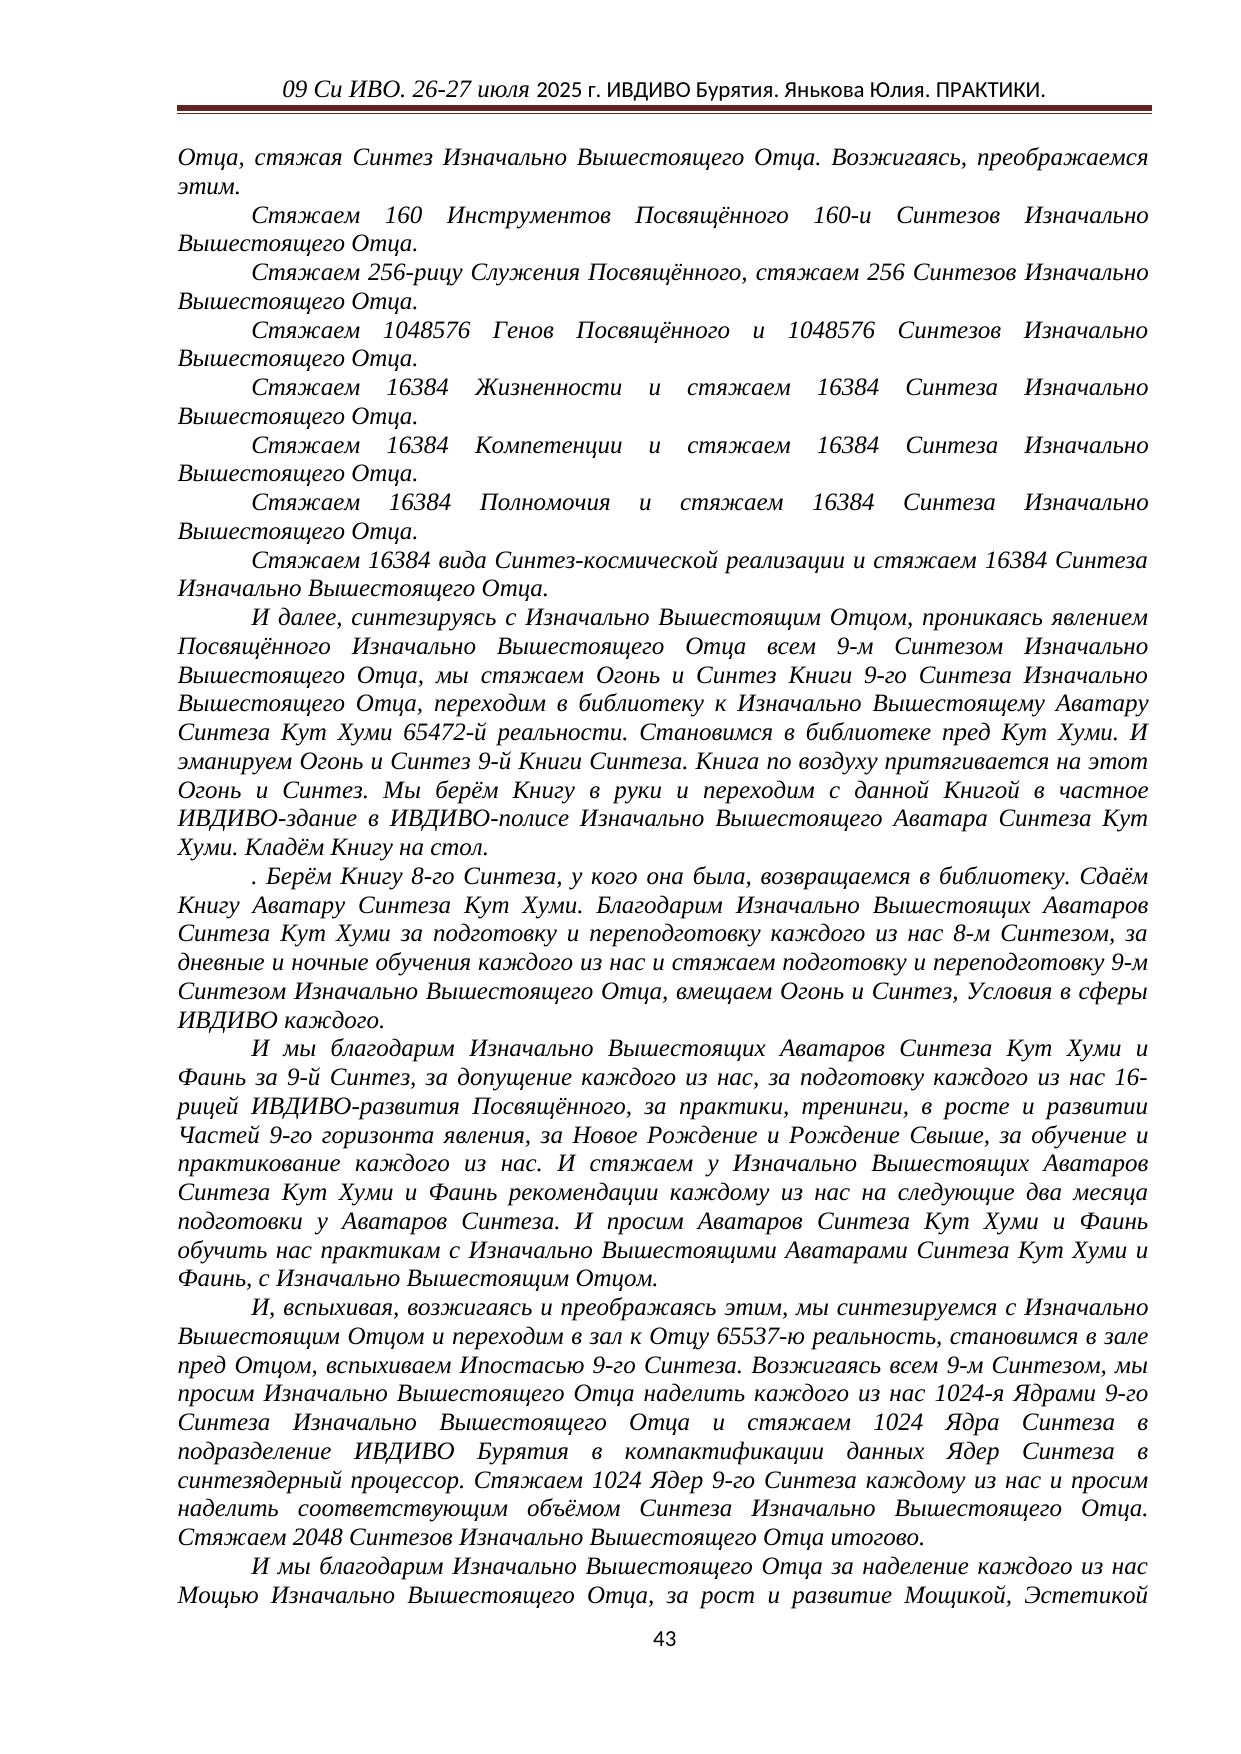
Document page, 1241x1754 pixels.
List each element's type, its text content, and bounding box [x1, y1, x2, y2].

text Стяжаем 256-рицу Служения Посвящённого, стяжаем 256 Синтезов Изначально Вышестоящего Отца. [177, 257, 1152, 315]
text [177, 1551, 1152, 1608]
text . Берём Книгу 8-го Синтеза, у кого она была, возвращаемся в библиотеку. Сдаём Книгу Аватару Синтеза Кут Хуми. Благодарим Изначально Вышестоящих Аватаров Синтеза Кут Хуми за подготовку и переподготовку каждого из нас 8-м Синтезом, за дневные и ночные обучения каждого из нас и стяжаем подготовку и переподготовку 9-м Синтезом Изначально Вышестоящего Отца, вмещаем Огонь и Синтез, Условия в сферы ИВДИВО каждого. [177, 861, 1152, 1033]
text Стяжаем 16384 Полномочия и стяжаем 16384 Синтеза Изначально Вышестоящего Отца. [177, 487, 1152, 545]
text Стяжаем 16384 Жизненности и стяжаем 16384 Синтеза Изначально Вышестоящего Отца. [177, 372, 1152, 430]
text Стяжаем 1048576 Генов Посвящённого и 1048576 Синтезов Изначально Вышестоящего Отца. [177, 315, 1152, 372]
text И мы благодарим Изначально Вышестоящих Аватаров Синтеза Кут Хуми и Фаинь за 9-й Синтез, за допущение каждого из нас, за подготовку каждого из нас 16-рицей ИВДИВО-развития Посвящённого, за практики, тренинги, в росте и развитии Частей 9-го горизонта явления, за Новое Рождение и Рождение Свыше, за обучение и практикование каждого из нас. И стяжаем у Изначально Вышестоящих Аватаров Синтеза Кут Хуми и Фаинь рекомендации каждому из нас на следующие два месяца подготовки у Аватаров Синтеза. И просим Аватаров Синтеза Кут Хуми и Фаинь обучить нас практикам с Изначально Вышестоящими Аватарами Синтеза Кут Хуми и Фаинь, с Изначально Вышестоящим Отцом. [177, 1033, 1152, 1292]
text И, вспыхивая, возжигаясь и преображаясь этим, мы синтезируемся с Изначально Вышестоящим Отцом и переходим в зал к Отцу 65537-ю реальность, становимся в зале пред Отцом, вспыхиваем Ипостасью 9-го Синтеза. Возжигаясь всем 9-м Синтезом, мы просим Изначально Вышестоящего Отца наделить каждого из нас 1024-я Ядрами 9-го Синтеза Изначально Вышестоящего Отца и стяжаем 1024 Ядра Синтеза в подразделение ИВДИВО Бурятия в компактификации данных Ядер Синтеза в синтезядерный процессор. Стяжаем 1024 Ядер 9-го Синтеза каждому из нас и просим наделить соответствующим объёмом Синтеза Изначально Вышестоящего Отца. Стяжаем 2048 Синтезов Изначально Вышестоящего Отца итогово. [177, 1292, 1152, 1551]
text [177, 142, 1152, 200]
text Стяжаем 160 Инструментов Посвящённого 160-и Синтезов Изначально Вышестоящего Отца. [177, 200, 1152, 257]
text Стяжаем 16384 Компетенции и стяжаем 16384 Синтеза Изначально Вышестоящего Отца. [177, 430, 1152, 487]
text Стяжаем 16384 вида Синтез-космической реализации и стяжаем 16384 Синтеза Изначально Вышестоящего Отца. [177, 545, 1152, 602]
text И далее, синтезируясь с Изначально Вышестоящим Отцом, проникаясь явлением Посвящённого Изначально Вышестоящего Отца всем 9-м Синтезом Изначально Вышестоящего Отца, мы стяжаем Огонь и Синтез Книги 9-го Синтеза Изначально Вышестоящего Отца, переходим в библиотеку к Изначально Вышестоящему Аватару Синтеза Кут Хуми 65472-й реальности. Становимся в библиотеке пред Кут Хуми. И эманируем Огонь и Синтез 9-й Книги Синтеза. Книга по воздуху притягивается на этот Огонь и Синтез. Мы берём Книгу в руки и переходим с данной Книгой в частное ИВДИВО-здание в ИВДИВО-полисе Изначально Вышестоящего Аватара Синтеза Кут Хуми. Кладём Книгу на стол. [177, 602, 1152, 861]
